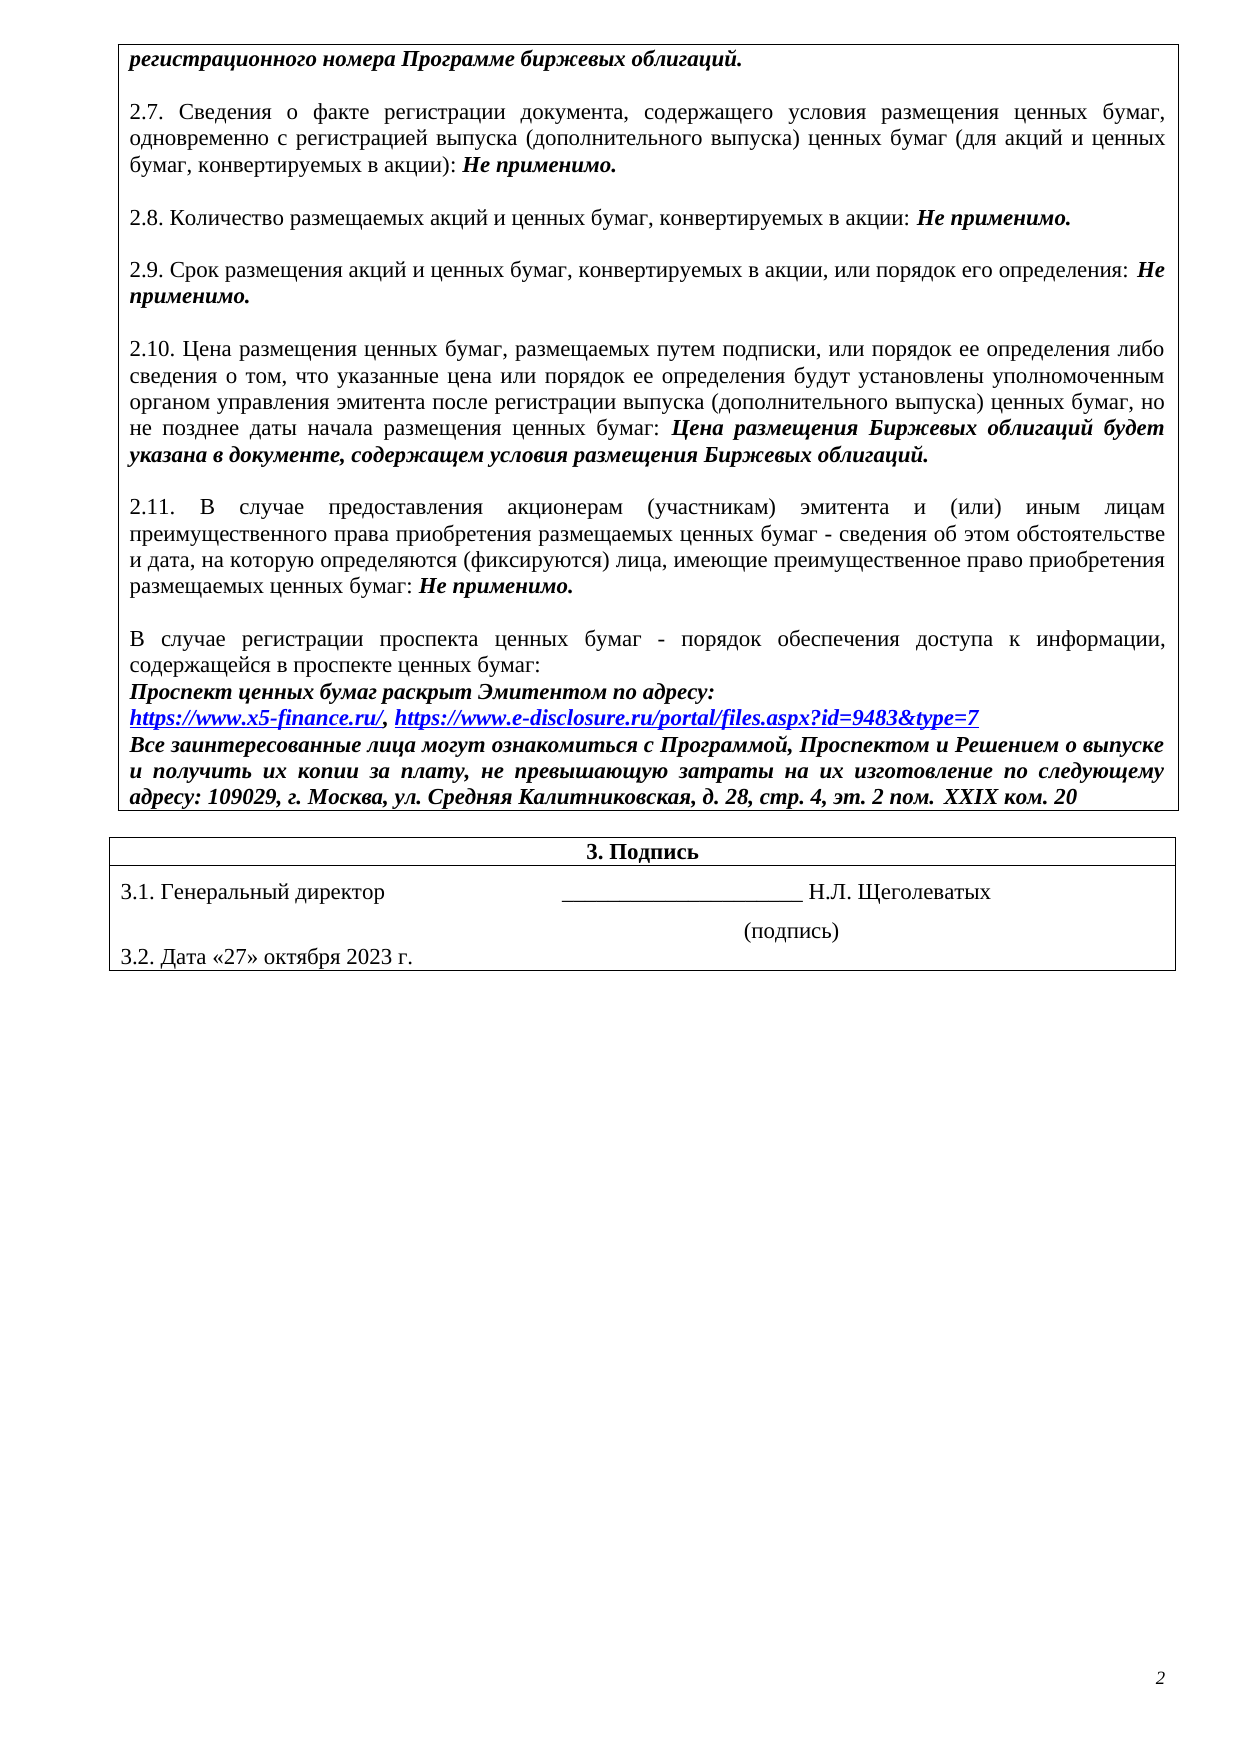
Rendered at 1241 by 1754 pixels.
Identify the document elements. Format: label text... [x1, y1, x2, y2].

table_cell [119, 45, 1178, 810]
table_cell 3.1. Генеральный директор _____________________ Н.Л. Щеголеватых (подпись) 3.2. Дата «27» октября 2023 г. [110, 866, 1175, 969]
table_header 3. Подпись [110, 838, 1175, 864]
